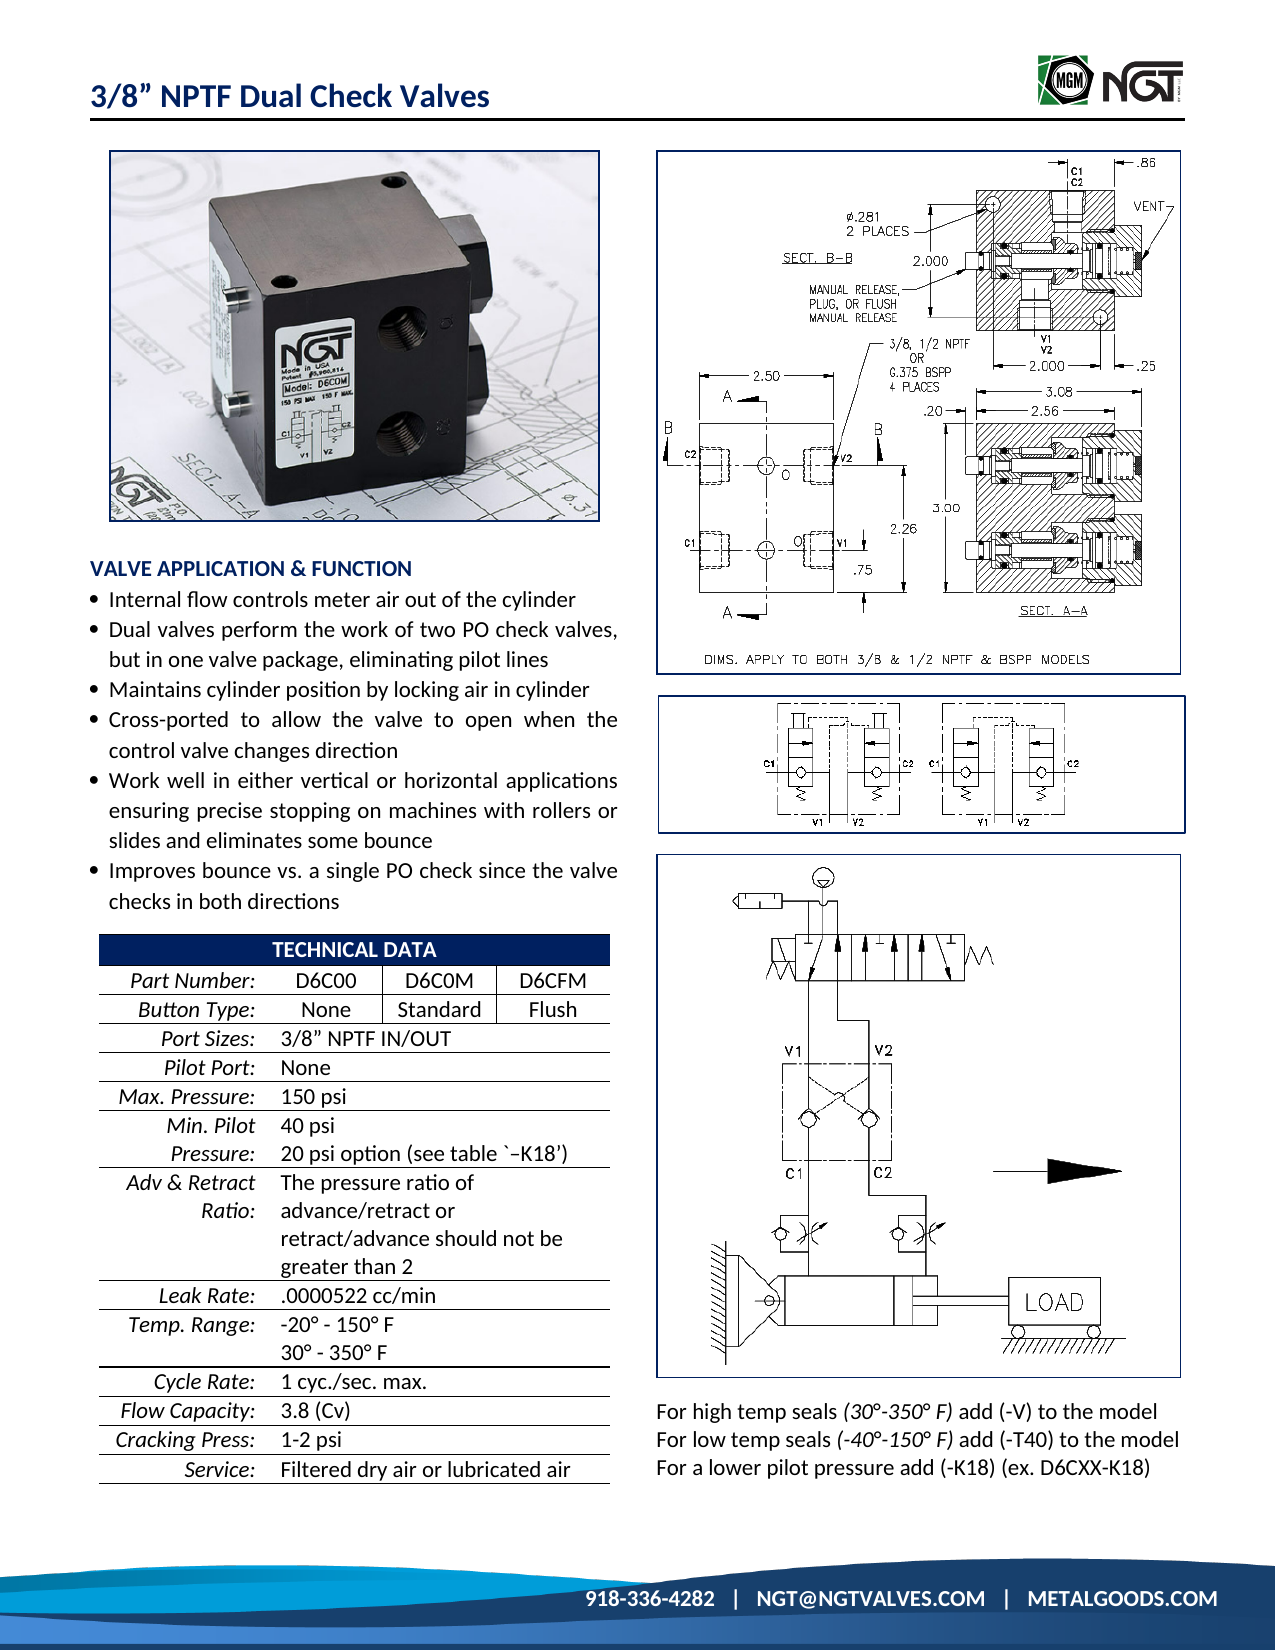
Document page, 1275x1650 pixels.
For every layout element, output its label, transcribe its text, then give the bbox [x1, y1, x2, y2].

table_cell .0000522 cc/min [269, 1281, 610, 1309]
list Maintains cylinder position by locking air in cylinder [90, 675, 619, 703]
table_cell Port Sizes: [99, 1024, 269, 1052]
list Work well in either vertical or horizontal applications ensuring precise stopping on machines with rollers or slides and eliminates some bounce [90, 766, 619, 854]
list Dual valves perform the work of two PO check valves, but in one valve package, eliminating pilot lines [90, 615, 619, 673]
table_cell 40 psi 20 psi option (see table `–K18’) [269, 1111, 610, 1167]
table_cell The pressure ratio of advance/retract or retract/advance should not be greater than 2 [269, 1168, 610, 1280]
table_cell Flow Capacity: [99, 1397, 269, 1424]
table_cell Cracking Press: [99, 1426, 269, 1454]
picture [658, 152, 1180, 673]
table_cell Pilot Port: [99, 1053, 269, 1081]
text VALVE APPLICATION & FUNCTION [90, 554, 619, 582]
table_cell Min. Pilot Pressure: [99, 1111, 269, 1167]
table_cell Button Type: [99, 995, 269, 1023]
picture [660, 697, 1184, 832]
table_cell D6CFM [497, 966, 610, 994]
text For high temp seals (30°-350° F) add (-V) to the model [656, 1397, 1185, 1425]
table_cell None [269, 995, 382, 1023]
table_cell Service: [99, 1455, 269, 1483]
list Improves bounce vs. a single PO check since the valve checks in both directions [90, 857, 619, 915]
table_header TECHNICAL DATA [99, 935, 610, 965]
text For low temp seals (-40°-150° F) add (-T40) to the model [656, 1425, 1185, 1453]
table_cell None [269, 1053, 610, 1081]
table_cell 3/8” NPTF IN/OUT [269, 1024, 610, 1052]
table_cell Leak Rate: [99, 1281, 269, 1309]
text For a lower pilot pressure add (-K18) (ex. D6CXX-K18) [656, 1453, 1185, 1481]
picture [0, 1558, 1275, 1650]
table_cell 3.8 (Cv) [269, 1397, 610, 1424]
table_cell Part Number: [99, 966, 269, 994]
table_cell Standard [383, 995, 496, 1023]
picture [111, 152, 598, 520]
table_cell Max. Pressure: [99, 1082, 269, 1110]
table_cell 1-2 psi [269, 1426, 610, 1454]
picture [1035, 52, 1185, 107]
list Internal flow controls meter air out of the cylinder [90, 585, 619, 613]
table_cell Flush [497, 995, 610, 1023]
table_cell Adv & Retract Ratio: [99, 1168, 269, 1280]
table_cell 1 cyc./sec. max. [269, 1368, 610, 1396]
table_cell D6C00 [269, 966, 382, 994]
table_cell D6C0M [383, 966, 496, 994]
table_cell Cycle Rate: [99, 1368, 269, 1396]
table_cell Temp. Range: [99, 1310, 269, 1366]
list Cross-ported to allow the valve to open when the control valve changes direction [90, 706, 619, 764]
table_cell -20° - 150° F 30° - 350° F [269, 1310, 610, 1366]
table_cell Filtered dry air or lubricated air [269, 1455, 610, 1483]
table_cell 150 psi [269, 1082, 610, 1110]
picture [658, 855, 1180, 1377]
